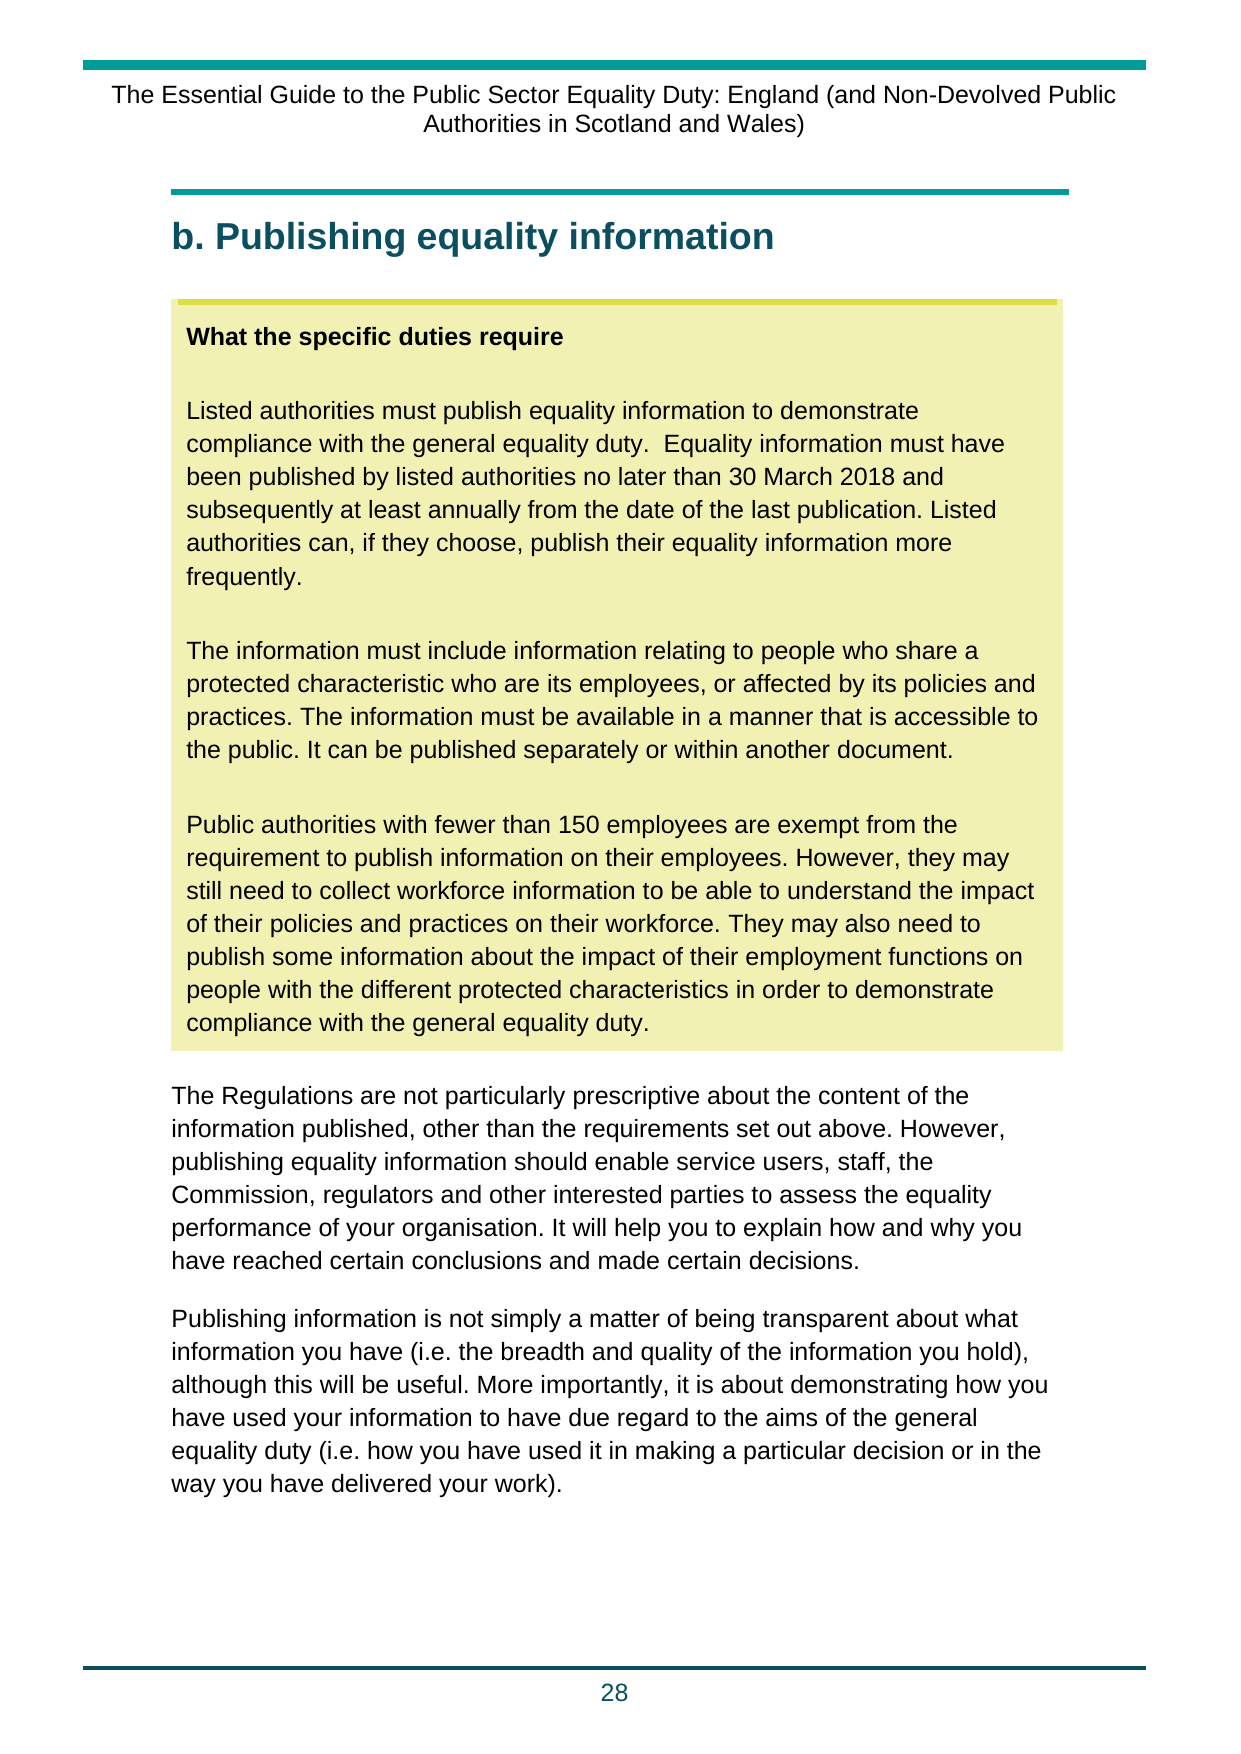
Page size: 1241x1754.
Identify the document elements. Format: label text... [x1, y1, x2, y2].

text The information must include information relating to people who share a protected characteristic who are its employees, or affected by its policies and practices. The information must be available in a manner that is accessible to the public. It can be published separately or within another document. [178, 613, 1057, 764]
title What the specific duties require [178, 305, 1057, 350]
subtitle b. Publishing equality information [171, 195, 1069, 257]
text The Regulations are not particularly prescriptive about the content of the information published, other than the requirements set out above. However, publishing equality information should enable service users, staff, the Commission, regulators and other interested parties to assess the equality performance of your organisation. It will help you to explain how and why you have reached certain conclusions and made certain decisions. [171, 1081, 1069, 1274]
text Publishing information is not simply a matter of being transparent about what information you have (i.e. the breadth and quality of the information you hold), although this will be useful. More importantly, it is about demonstrating how you have used your information to have due regard to the aims of the general equality duty (i.e. how you have used it in making a particular decision or in the way you have delivered your work). [171, 1304, 1069, 1498]
text Listed authorities must publish equality information to demonstrate compliance with the general equality duty. Equality information must have been published by listed authorities no later than 30 March 2018 and subsequently at least annually from the date of the last publication. Listed authorities can, if they choose, publish their equality information more frequently. [178, 373, 1057, 590]
text Public authorities with fewer than 150 employees are exempt from the requirement to publish information on their employees. However, they may still need to collect workforce information to be able to understand the impact of their policies and practices on their workforce. They may also need to publish some information about the impact of their employment functions on people with the different protected characteristics in order to demonstrate compliance with the general equality duty. [178, 787, 1057, 1039]
